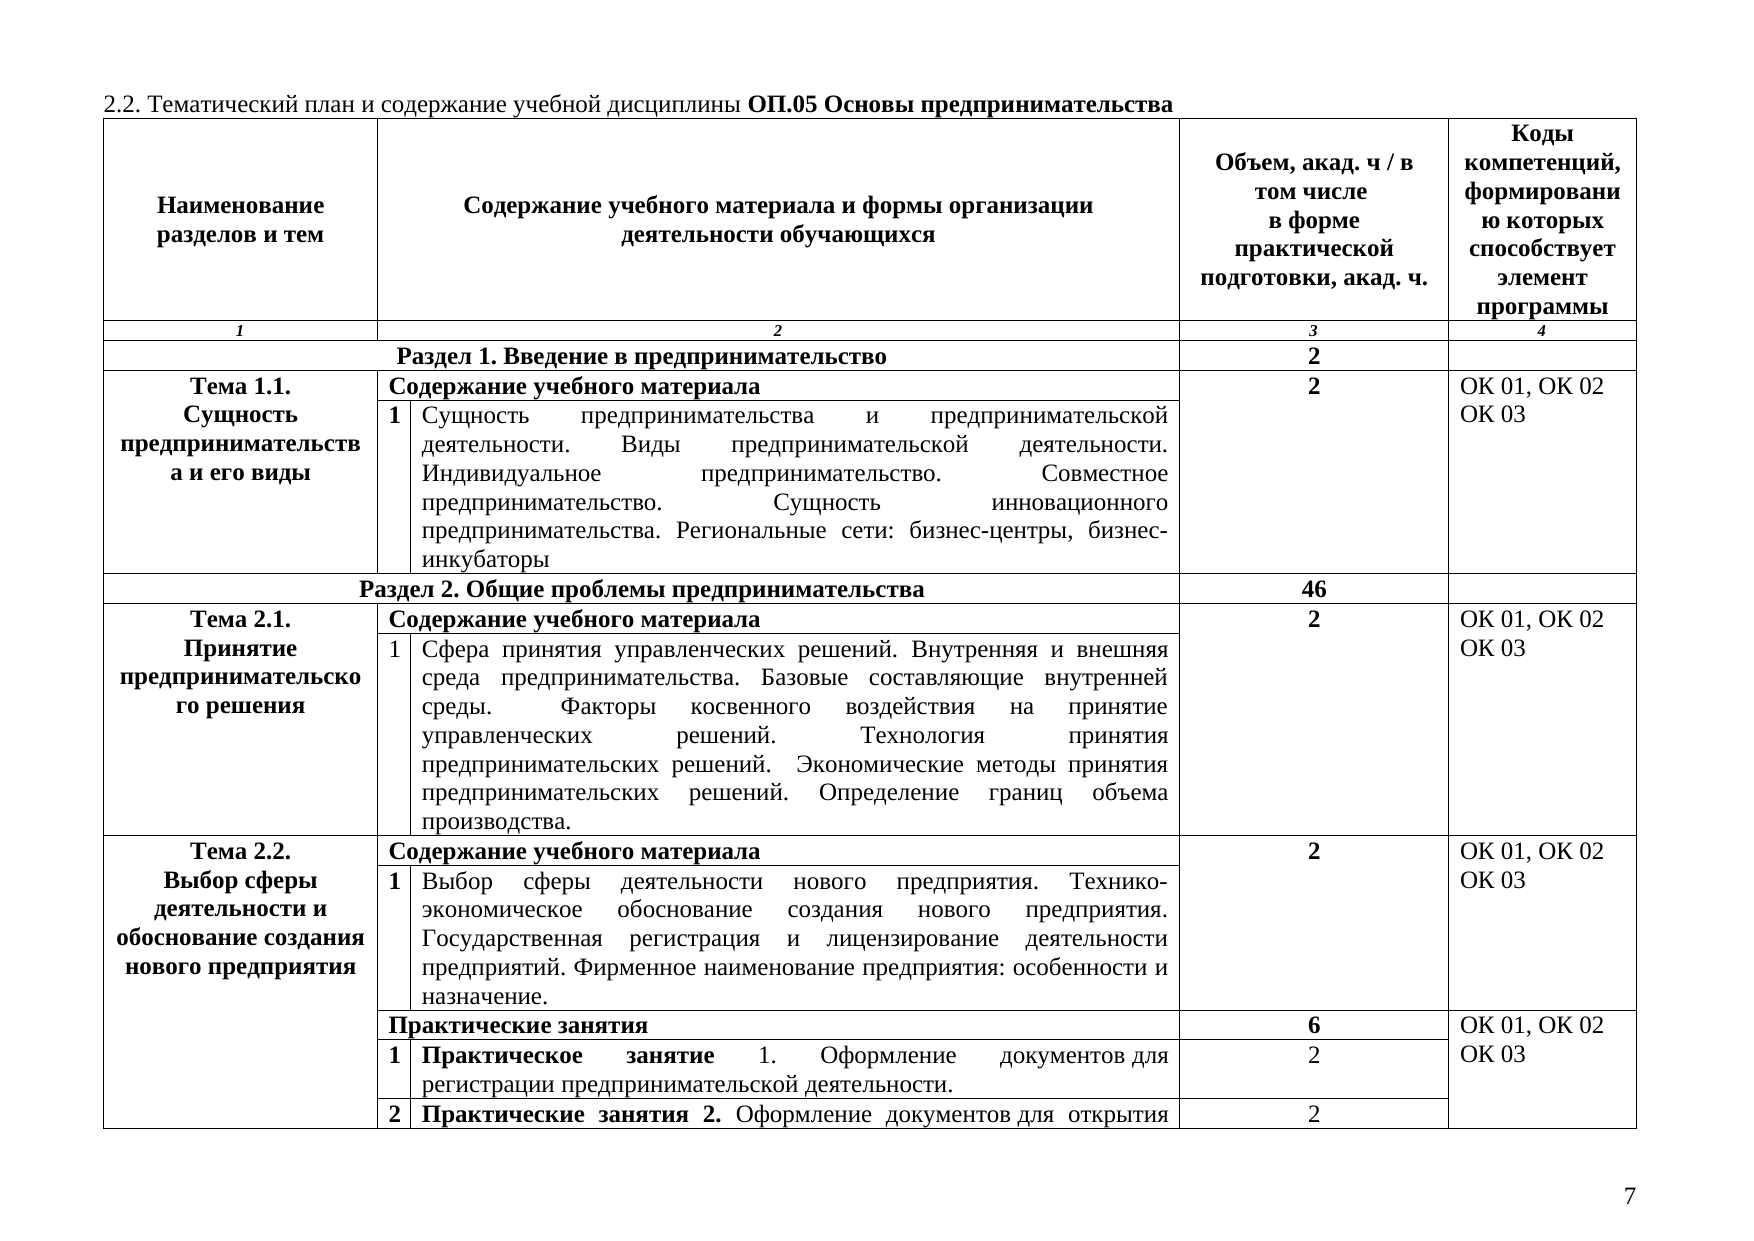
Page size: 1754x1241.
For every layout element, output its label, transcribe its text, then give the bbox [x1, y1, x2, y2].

table_cell [1449, 341, 1636, 370]
table_cell 1 [378, 1040, 410, 1098]
text 2.2. Тематический план и содержание учебной дисциплины ОП.05 Основы предпринимательства [103, 89, 1636, 117]
table_cell Выбор сферы деятельности нового предприятия. Технико-экономическое обоснование создания нового предприятия. Государственная регистрация и лицензирование деятельности предприятий. Фирменное наименование предприятия: особенности и назначение. [411, 866, 1179, 1009]
table_cell 3 [1180, 321, 1448, 340]
table_header Коды компетенций, формированию которых способствует элемент программы [1449, 119, 1636, 320]
table_cell 2 [1180, 1040, 1448, 1098]
table_cell Практические занятия [378, 1011, 1179, 1039]
table_cell Содержание учебного материала [378, 604, 1179, 633]
table_cell Содержание учебного материала [378, 371, 1179, 399]
table_cell Сфера принятия управленческих решений. Внутренняя и внешняя среда предпринимательства. Базовые составляющие внутренней среды. Факторы косвенного воздействия на принятие управленческих решений. Технология принятия предпринимательских решений. Экономические методы принятия предпринимательских решений. Определение границ объема производства. [411, 634, 1179, 835]
table_cell 4 [1449, 321, 1636, 340]
table_cell Тема 2.1. Принятие предпринимательского решения [104, 604, 377, 835]
table_cell ОК 01, ОК 02 ОК 03 [1449, 1011, 1636, 1128]
table_cell 6 [1180, 1011, 1448, 1039]
table_header Наименование разделов и тем [104, 119, 377, 320]
table_cell 2 [1180, 604, 1448, 835]
table_cell 1 [378, 866, 410, 1009]
table_cell Тема 2.2. Выбор сферы деятельности и обоснование создания нового предприятия [104, 836, 377, 1128]
table_cell Раздел 2. Общие проблемы предпринимательства [104, 574, 1179, 603]
table_cell Содержание учебного материала [378, 836, 1179, 865]
table_cell 2 [378, 321, 1179, 340]
table_cell [1449, 574, 1636, 603]
table_cell 2 [1180, 1099, 1448, 1128]
table_cell Практическое занятие 1. Оформление документов для регистрации предпринимательской деятельности. [411, 1040, 1179, 1098]
table_cell Тема 1.1. Сущность предпринимательства и его виды [104, 371, 377, 573]
table_cell 2 [378, 1099, 410, 1128]
table_cell ОК 01, ОК 02 ОК 03 [1449, 604, 1636, 835]
table_cell Сущность предпринимательства и предпринимательской деятельности. Виды предпринимательской деятельности. Индивидуальное предпринимательство. Совместное предпринимательство. Сущность инновационного предпринимательства. Региональные сети: бизнес-центры, бизнес-инкубаторы [411, 401, 1179, 573]
table_cell 2 [1180, 341, 1448, 370]
table_header Содержание учебного материала и формы организации деятельности обучающихся [378, 119, 1179, 320]
table_header Объем, акад. ч / в том числе в форме практической подготовки, акад. ч. [1180, 119, 1448, 320]
table_cell 1 [378, 634, 410, 835]
table_cell 46 [1180, 574, 1448, 603]
table_cell Раздел 1. Введение в предпринимательство [104, 341, 1179, 370]
table_cell 2 [1180, 836, 1448, 1009]
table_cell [411, 1099, 1179, 1128]
table_cell ОК 01, ОК 02 ОК 03 [1449, 836, 1636, 1009]
table_cell 1 [378, 401, 410, 573]
table_cell 2 [1180, 371, 1448, 573]
table_cell 1 [104, 321, 377, 340]
table_cell ОК 01, ОК 02 ОК 03 [1449, 371, 1636, 573]
